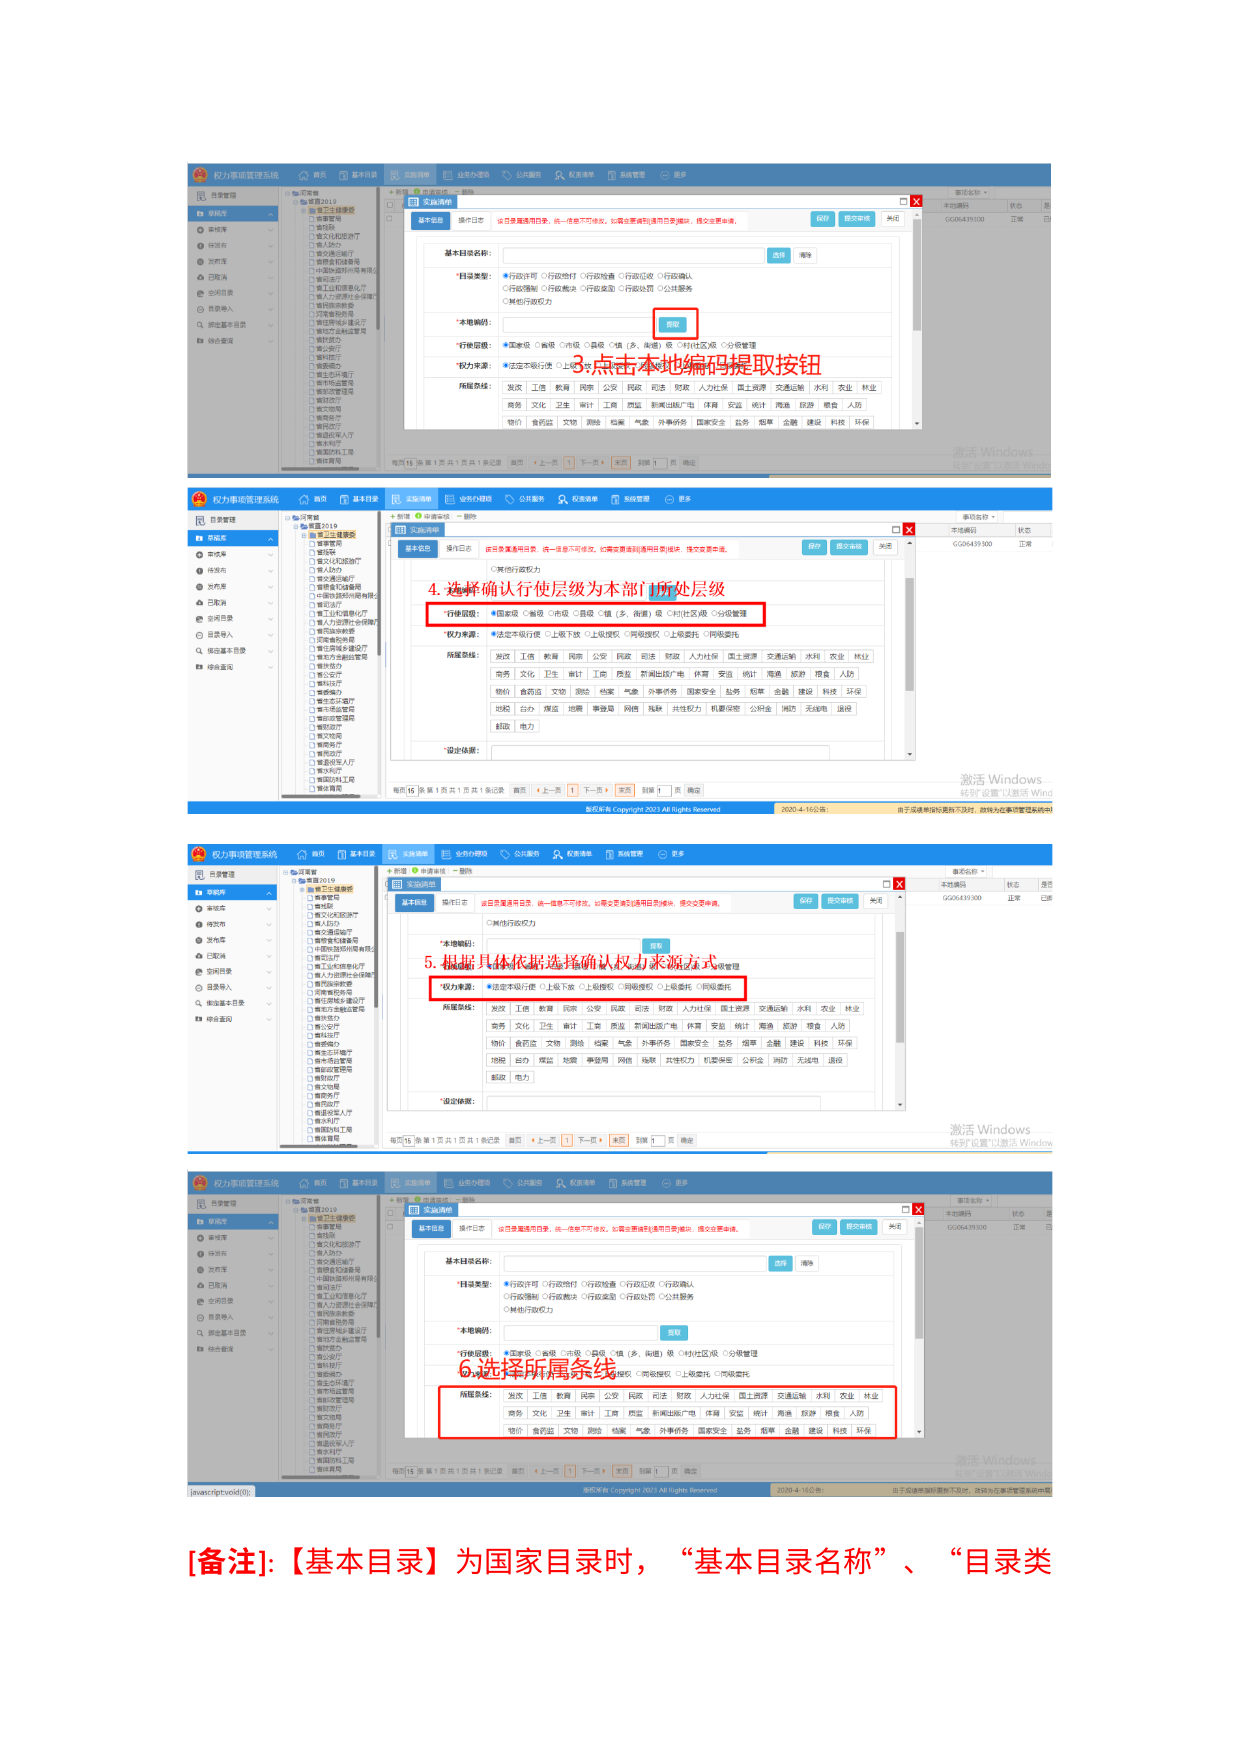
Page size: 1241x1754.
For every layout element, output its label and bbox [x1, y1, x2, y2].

picture [187, 487, 1053, 814]
list [187, 1527, 1053, 1592]
picture [187, 1169, 1053, 1497]
picture [187, 162, 1051, 478]
picture [187, 844, 1053, 1154]
